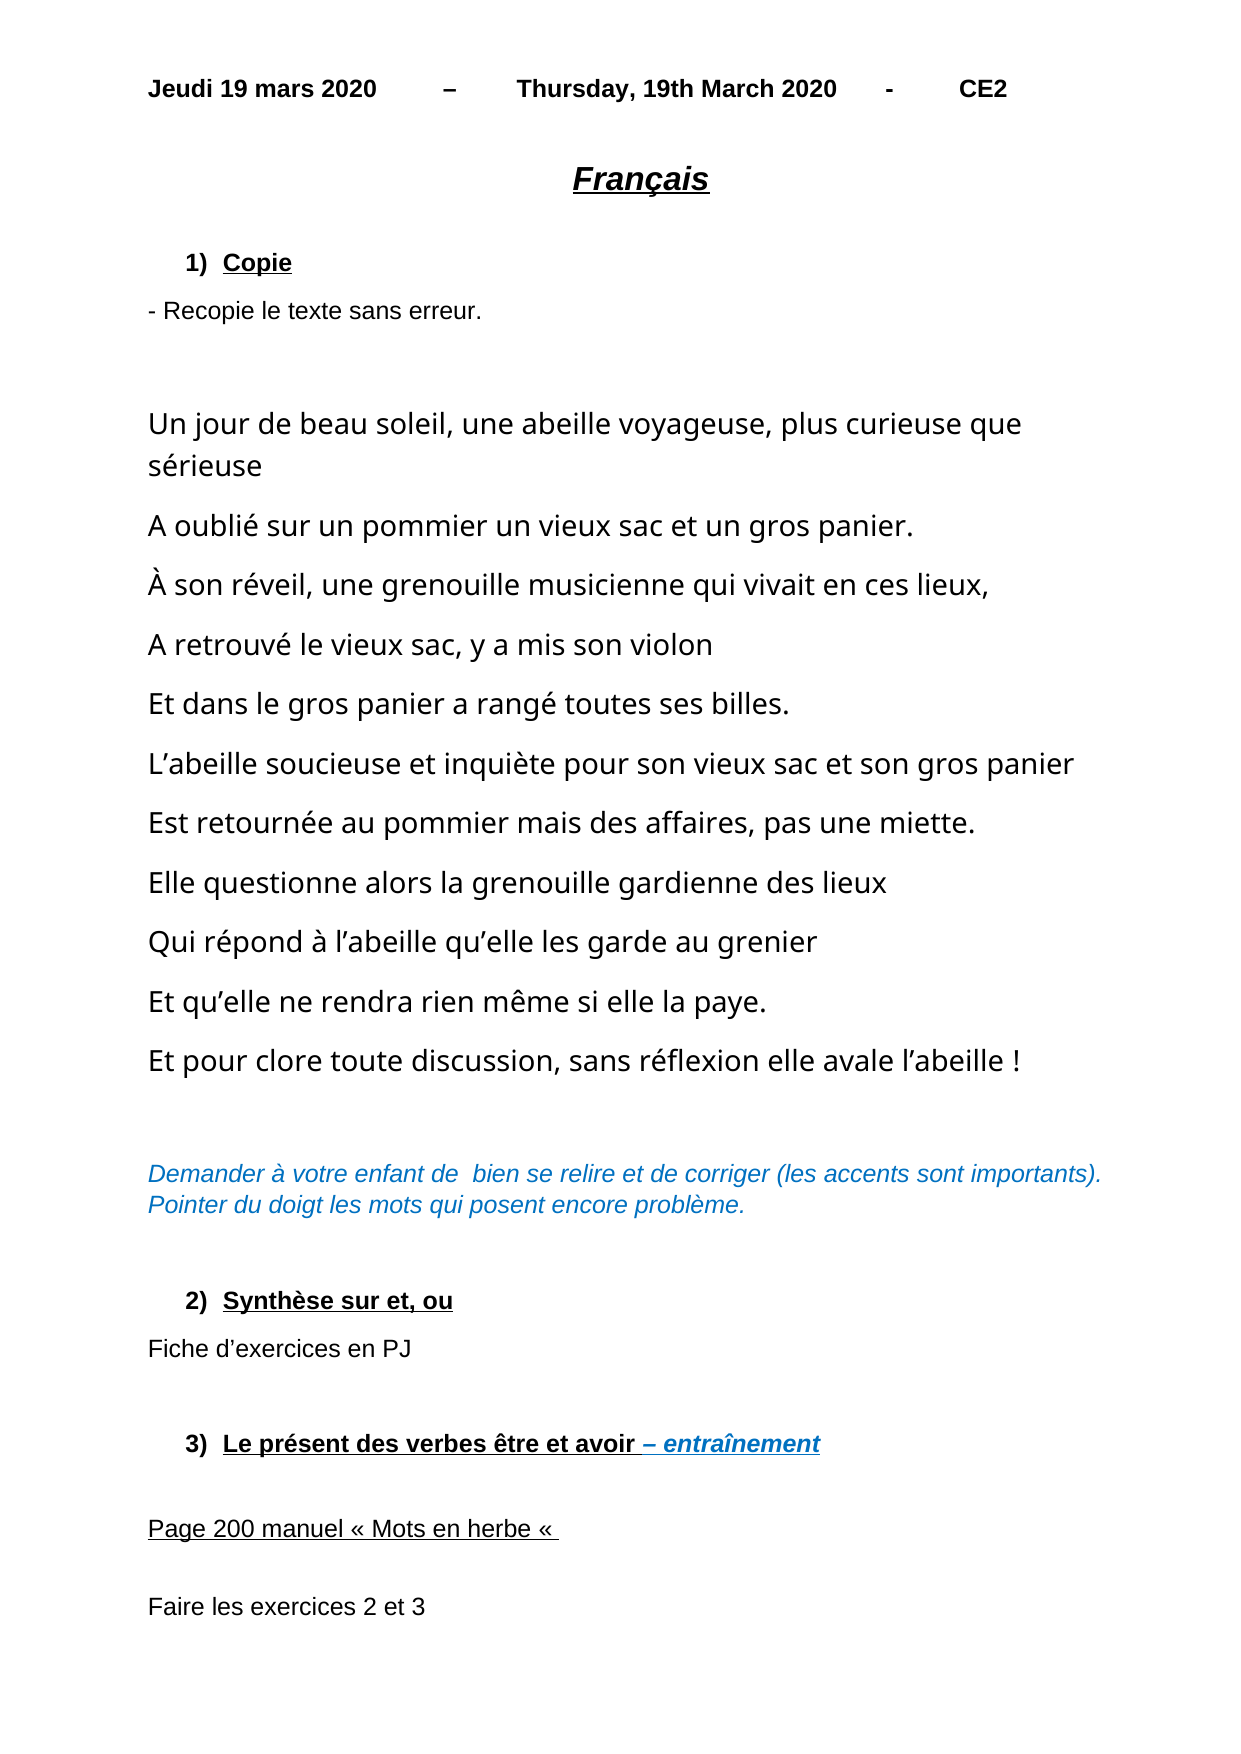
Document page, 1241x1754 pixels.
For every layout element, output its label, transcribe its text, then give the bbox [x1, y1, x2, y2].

text A oublié sur un pommier un vieux sac et un gros panier. [148, 505, 1137, 545]
text L’abeille soucieuse et inquiète pour son vieux sac et son gros panier [148, 743, 1137, 783]
text Est retournée au pommier mais des affaires, pas une miette. [148, 803, 1137, 842]
text Et dans le gros panier a rangé toutes ses billes. [148, 684, 1137, 723]
text Jeudi 19 mars 2020 – Thursday, 19th March 2020 - CE2 [148, 74, 1137, 103]
text Et qu’elle ne rendra rien même si elle la paye. [148, 981, 1137, 1021]
text - Recopie le texte sans erreur. [148, 296, 1137, 324]
text Qui répond à l’abeille qu’elle les garde au grenier [148, 922, 1137, 961]
list Copie [185, 248, 1137, 277]
text Page 200 manuel « Mots en herbe « [148, 1514, 1137, 1573]
text Français [148, 159, 1137, 197]
text Elle questionne alors la grenouille gardienne des lieux [148, 862, 1137, 902]
text Un jour de beau soleil, une abeille voyageuse, plus curieuse que sérieuse [148, 403, 1137, 485]
text Faire les exercices 2 et 3 [148, 1592, 1137, 1621]
text À son réveil, une grenouille musicienne qui vivait en ces lieux, [148, 565, 1137, 604]
list Synthèse sur et, ou [185, 1286, 1137, 1315]
list Le présent des verbes être et avoir – entraînement [185, 1429, 1137, 1458]
text Demander à votre enfant de bien se relire et de corriger (les accents sont importants). Pointer du doigt les mots qui posent encore problème. [148, 1159, 1137, 1219]
text Fiche d’exercices en PJ [148, 1334, 1137, 1362]
text A retrouvé le vieux sac, y a mis son violon [148, 624, 1137, 664]
text Et pour clore toute discussion, sans réflexion elle avale l’abeille ! [148, 1041, 1137, 1080]
